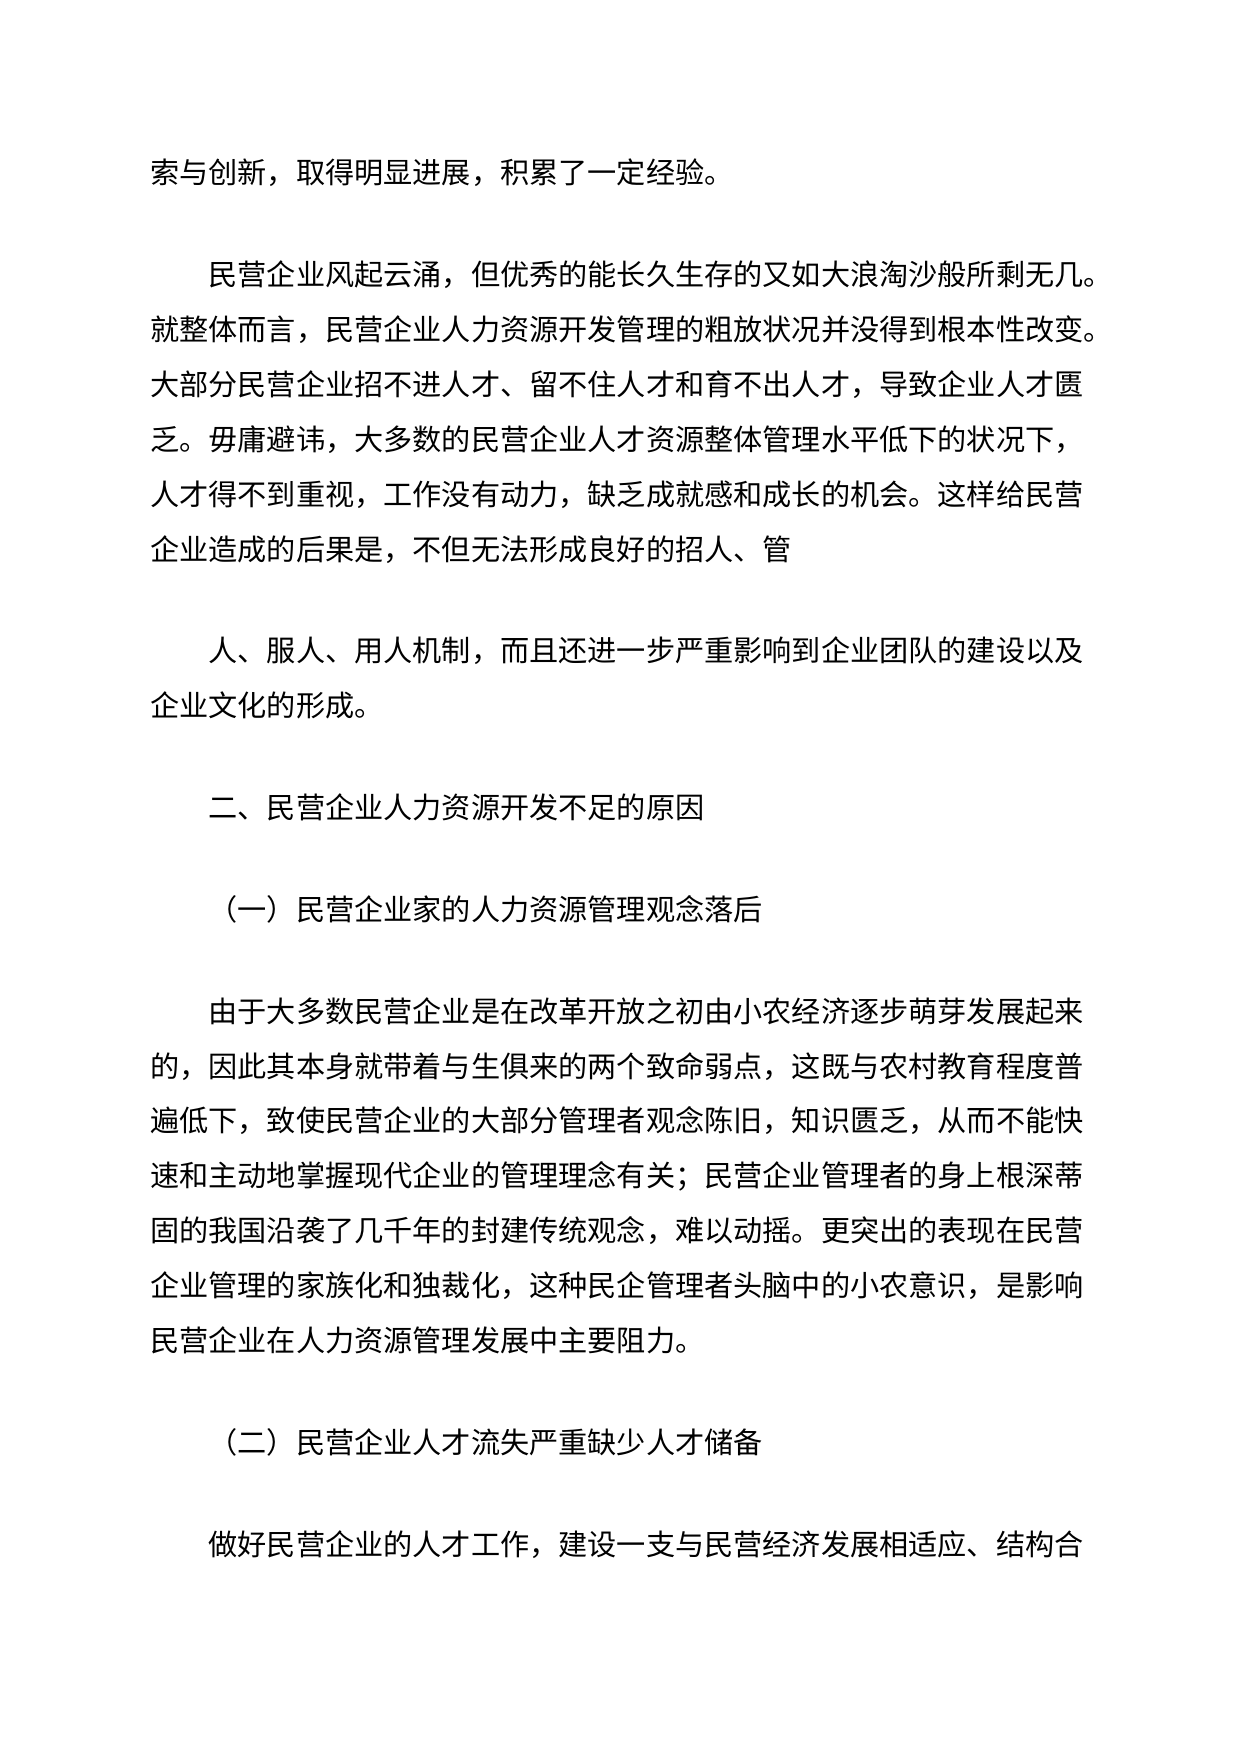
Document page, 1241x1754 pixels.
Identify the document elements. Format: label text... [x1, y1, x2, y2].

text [150, 1521, 1090, 1563]
text 由于大多数民营企业是在改革开放之初由小农经济逐步萌芽发展起来的，因此其本身就带着与生俱来的两个致命弱点，这既与农村教育程度普遍低下，致使民营企业的大部分管理者观念陈旧，知识匮乏，从而不能快速和主动地掌握现代企业的管理理念有关；民营企业管理者的身上根深蒂固的我国沿袭了几千年的封建传统观念，难以动摇。更突出的表现在民营企业管理的家族化和独裁化，这种民企管理者头脑中的小农意识，是影响民营企业在人力资源管理发展中主要阻力。 [150, 988, 1090, 1360]
text 民营企业风起云涌，但优秀的能长久生存的又如大浪淘沙般所剩无几。就整体而言，民营企业人力资源开发管理的粗放状况并没得到根本性改变。大部分民营企业招不进人才、留不住人才和育不出人才，导致企业人才匮乏。毋庸避讳，大多数的民营企业人才资源整体管理水平低下的状况下，人才得不到重视，工作没有动力，缺乏成就感和成长的机会。这样给民营企业造成的后果是，不但无法形成良好的招人、管 [150, 252, 1090, 568]
text （二）民营企业人才流失严重缺少人才储备 [150, 1419, 1090, 1462]
text （一）民营企业家的人力资源管理观念落后 [150, 886, 1090, 929]
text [150, 150, 1090, 192]
text 二、民营企业人力资源开发不足的原因 [150, 785, 1090, 827]
text 人、服人、用人机制，而且还进一步严重影响到企业团队的建设以及企业文化的形成。 [150, 628, 1090, 725]
